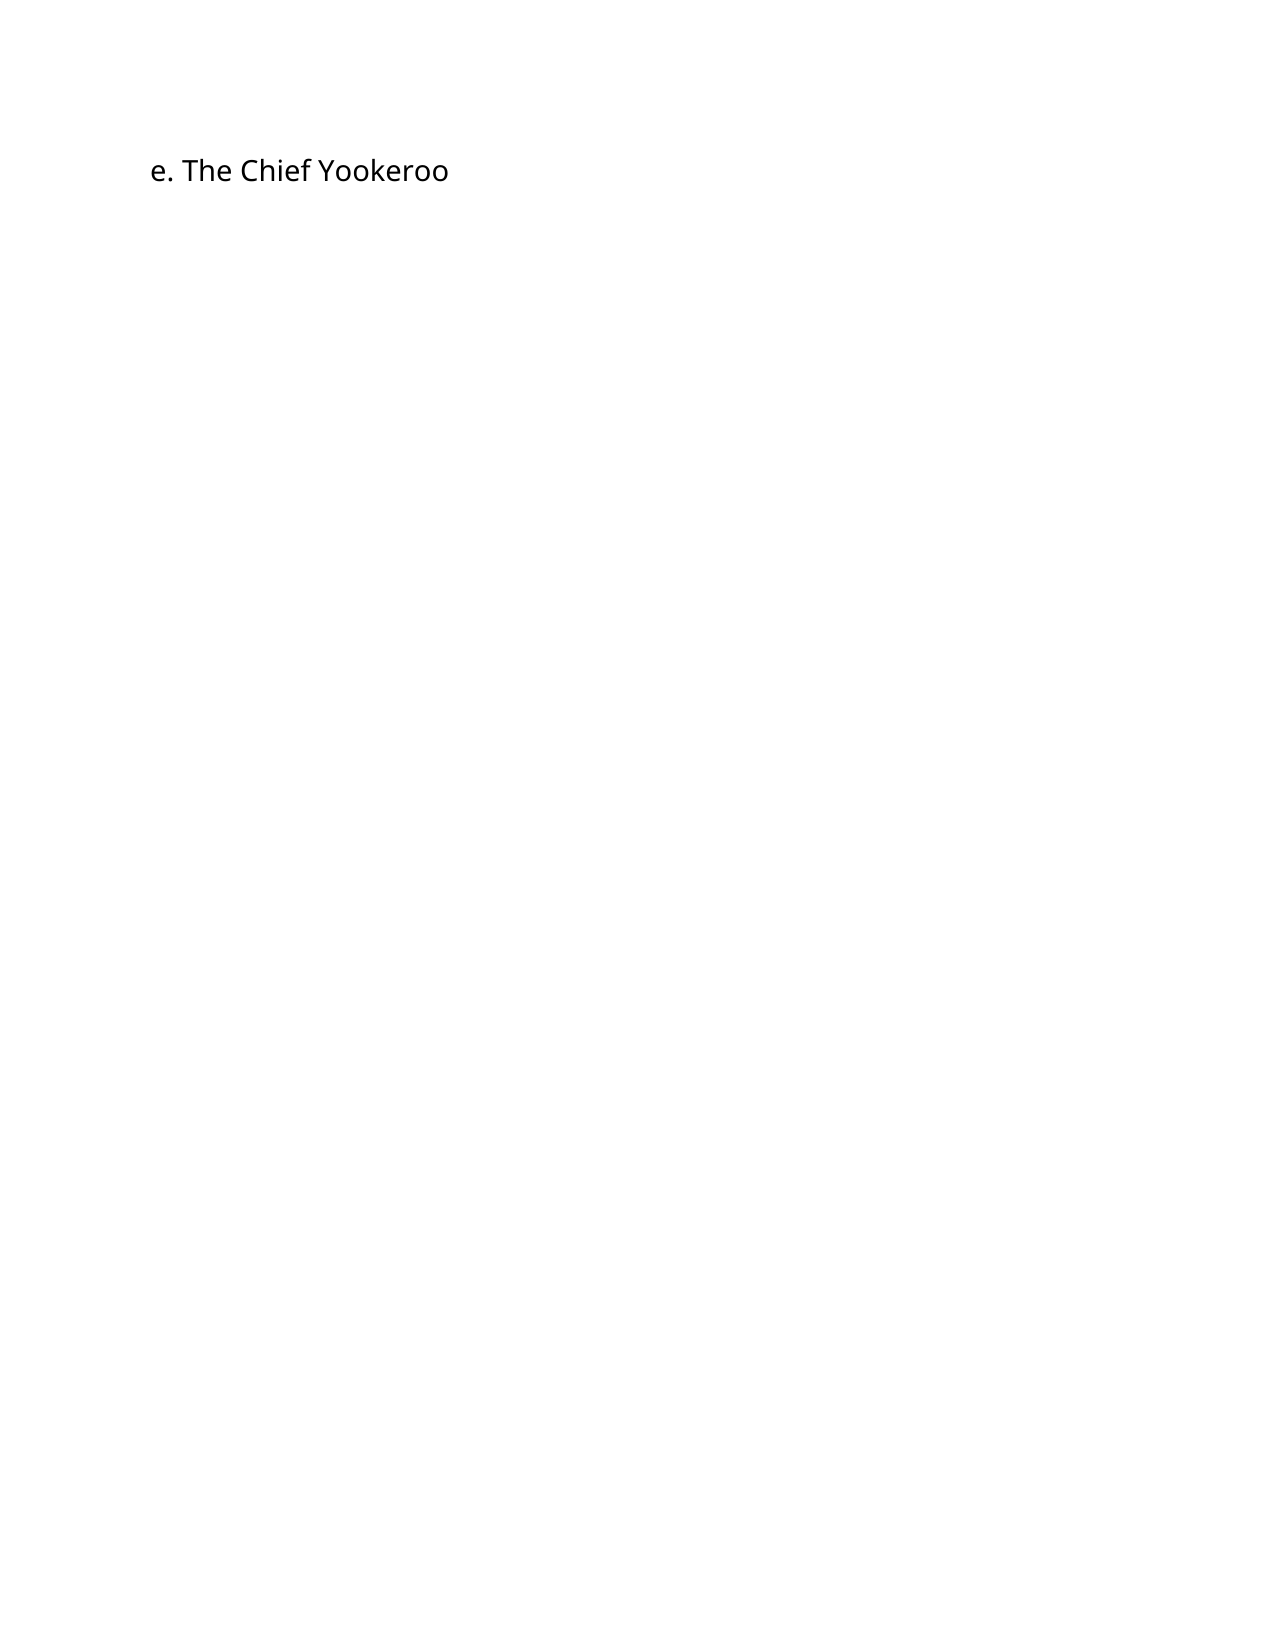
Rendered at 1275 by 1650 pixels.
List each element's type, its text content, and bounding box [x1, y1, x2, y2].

text e. The Chief Yookeroo [150, 150, 1125, 190]
